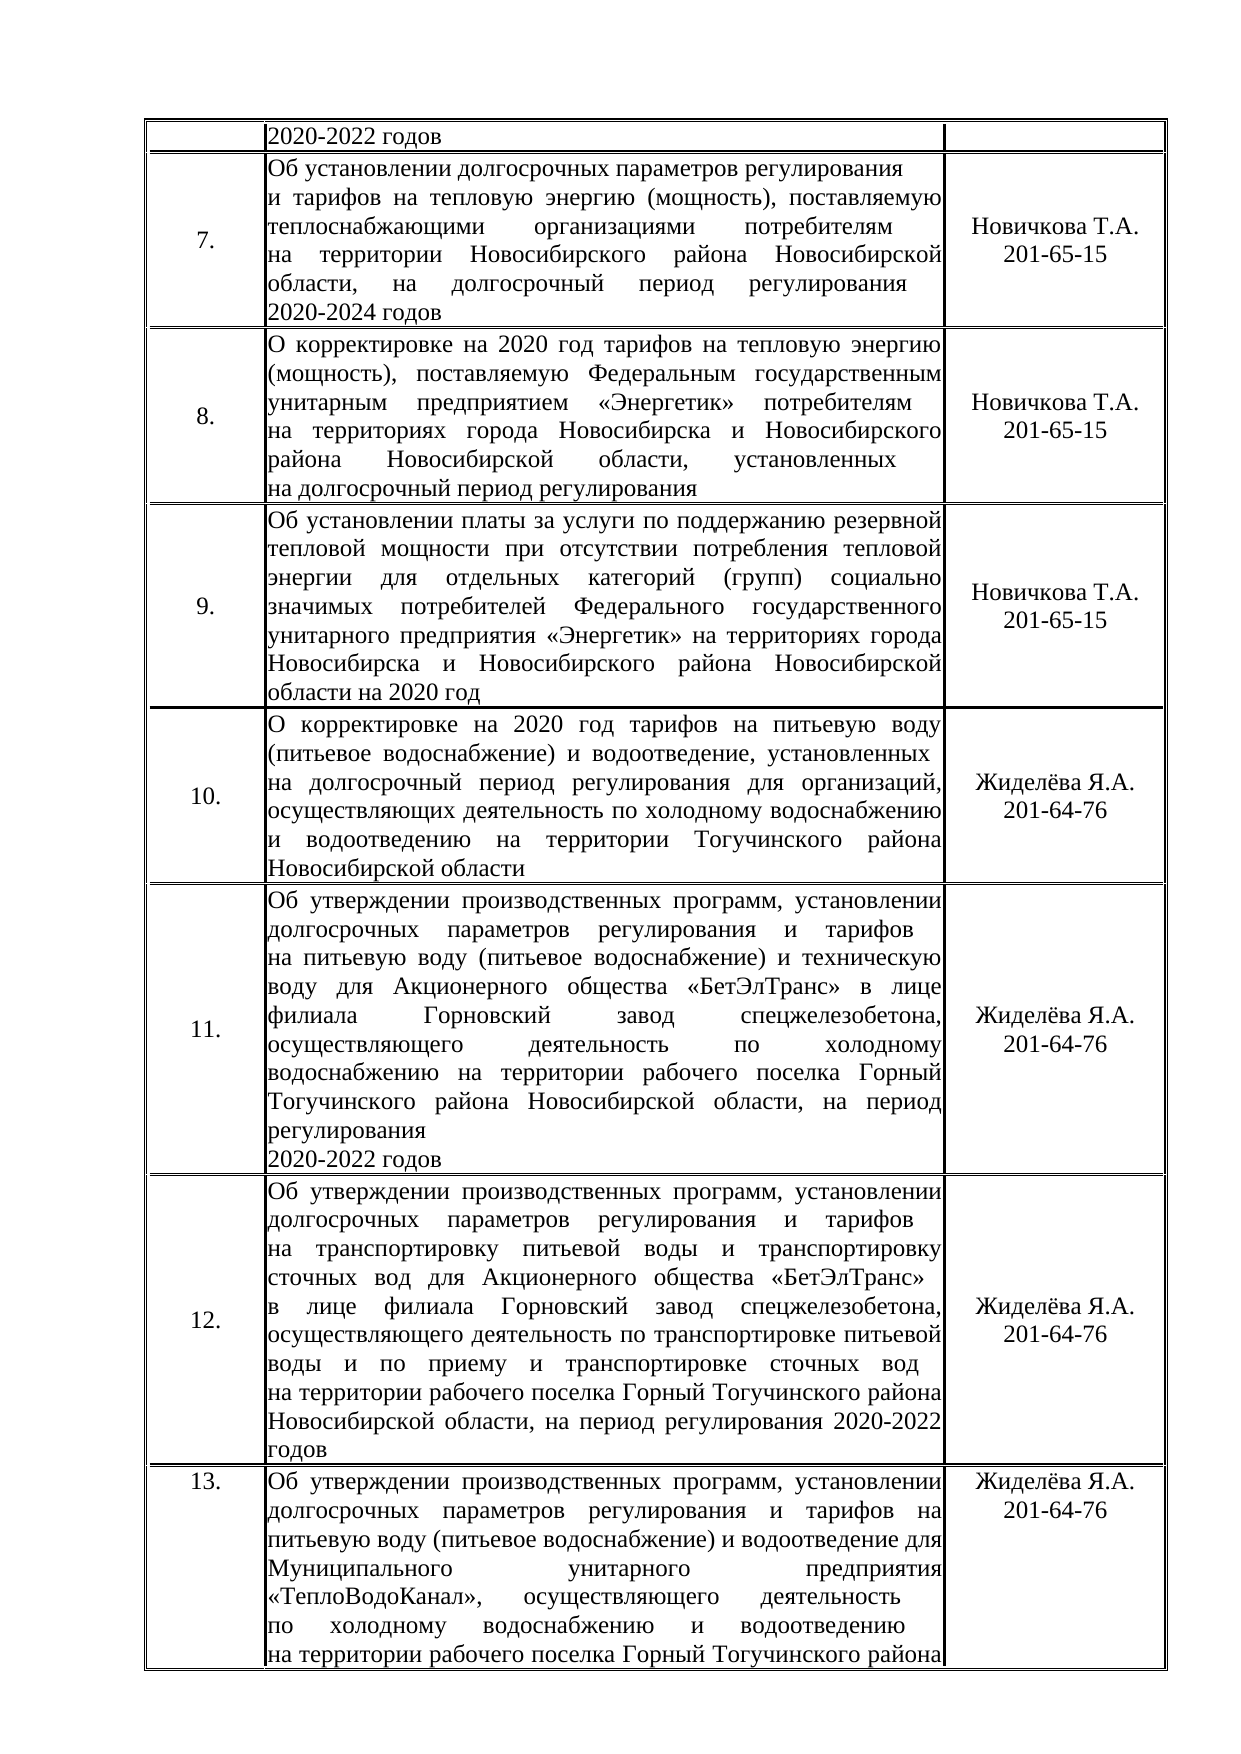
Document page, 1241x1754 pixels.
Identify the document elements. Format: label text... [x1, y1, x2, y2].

table_cell 11. [145, 882, 265, 1172]
table_cell 8. [145, 326, 265, 502]
table_cell Жиделёва Я.А. 201-64-76 [946, 1173, 1165, 1463]
table_cell 13. [147, 1463, 265, 1668]
table_cell Об установлении платы за услуги по поддержанию резервной тепловой мощности при отсутствии потребления тепловой энергии для отдельных категорий (групп) социально значимых потребителей Федерального государственного унитарного предприятия «Энергетик» на территориях города Новосибирска и Новосибирского района Новосибирской области на 2020 год [267, 505, 943, 706]
table_cell 6. [147, 120, 265, 150]
table_cell Новичкова Т.А. 201-65-15 [946, 150, 1165, 326]
table_cell Об установлении долгосрочных параметров регулирования и тарифов на тепловую энергию (мощность), поставляемую теплоснабжающими организациями потребителям на территории Новосибирского района Новосибирской области, на долгосрочный период регулирования 2020-2024 годов [267, 154, 943, 326]
table_cell Новичкова Т.А. 201-65-15 [944, 326, 1166, 502]
table_cell 12. [147, 1173, 264, 1463]
table_cell 9. [145, 502, 265, 706]
table_cell Жиделёва Я.А. 201-64-76 [944, 882, 1166, 1172]
table_cell О корректировке на 2020 год тарифов на питьевую воду (питьевое водоснабжение) и водоотведение, установленных на долгосрочный период регулирования для организаций, осуществляющих деятельность по холодному водоснабжению и водоотведению на территории Тогучинского района Новосибирской области [267, 709, 943, 882]
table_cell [265, 1467, 944, 1668]
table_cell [944, 1463, 1165, 1668]
table_cell Об утверждении производственных программ, установлении долгосрочных параметров регулирования и тарифов на транспортировку питьевой воды и транспортировку сточных вод для Акционерного общества «БетЭлТранс» в лице филиала Горновский завод спецжелезобетона, осуществляющего деятельность по транспортировке питьевой воды и по приему и транспортировке сточных вод на территории рабочего поселка Горный Тогучинского района Новосибирской области, на период регулирования 2020-2022 годов [267, 1176, 943, 1463]
table_cell 10. [147, 706, 264, 882]
table_cell Об утверждении производственных программ, установлении долгосрочных параметров регулирования и тарифов на питьевую воду (питьевое водоснабжение) и техническую воду для Акционерного общества «БетЭлТранс» в лице филиала Горновский завод спецжелезобетона, осуществляющего деятельность по холодному водоснабжению на территории рабочего поселка Горный Тогучинского района Новосибирской области, на период регулирования 2020-2022 годов [267, 885, 943, 1172]
table_cell 7. [147, 150, 264, 326]
table_cell О корректировке на 2020 год тарифов на тепловую энергию (мощность), поставляемую Федеральным государственным унитарным предприятием «Энергетик» потребителям на территориях города Новосибирска и Новосибирского района Новосибирской области, установленных на долгосрочный период регулирования [267, 329, 943, 502]
table_cell Жиделёва Я.А. 201-64-76 [946, 706, 1164, 882]
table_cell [265, 122, 944, 150]
table_cell Новичкова Т.А. 201-65-15 [944, 502, 1166, 706]
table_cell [944, 122, 1164, 150]
